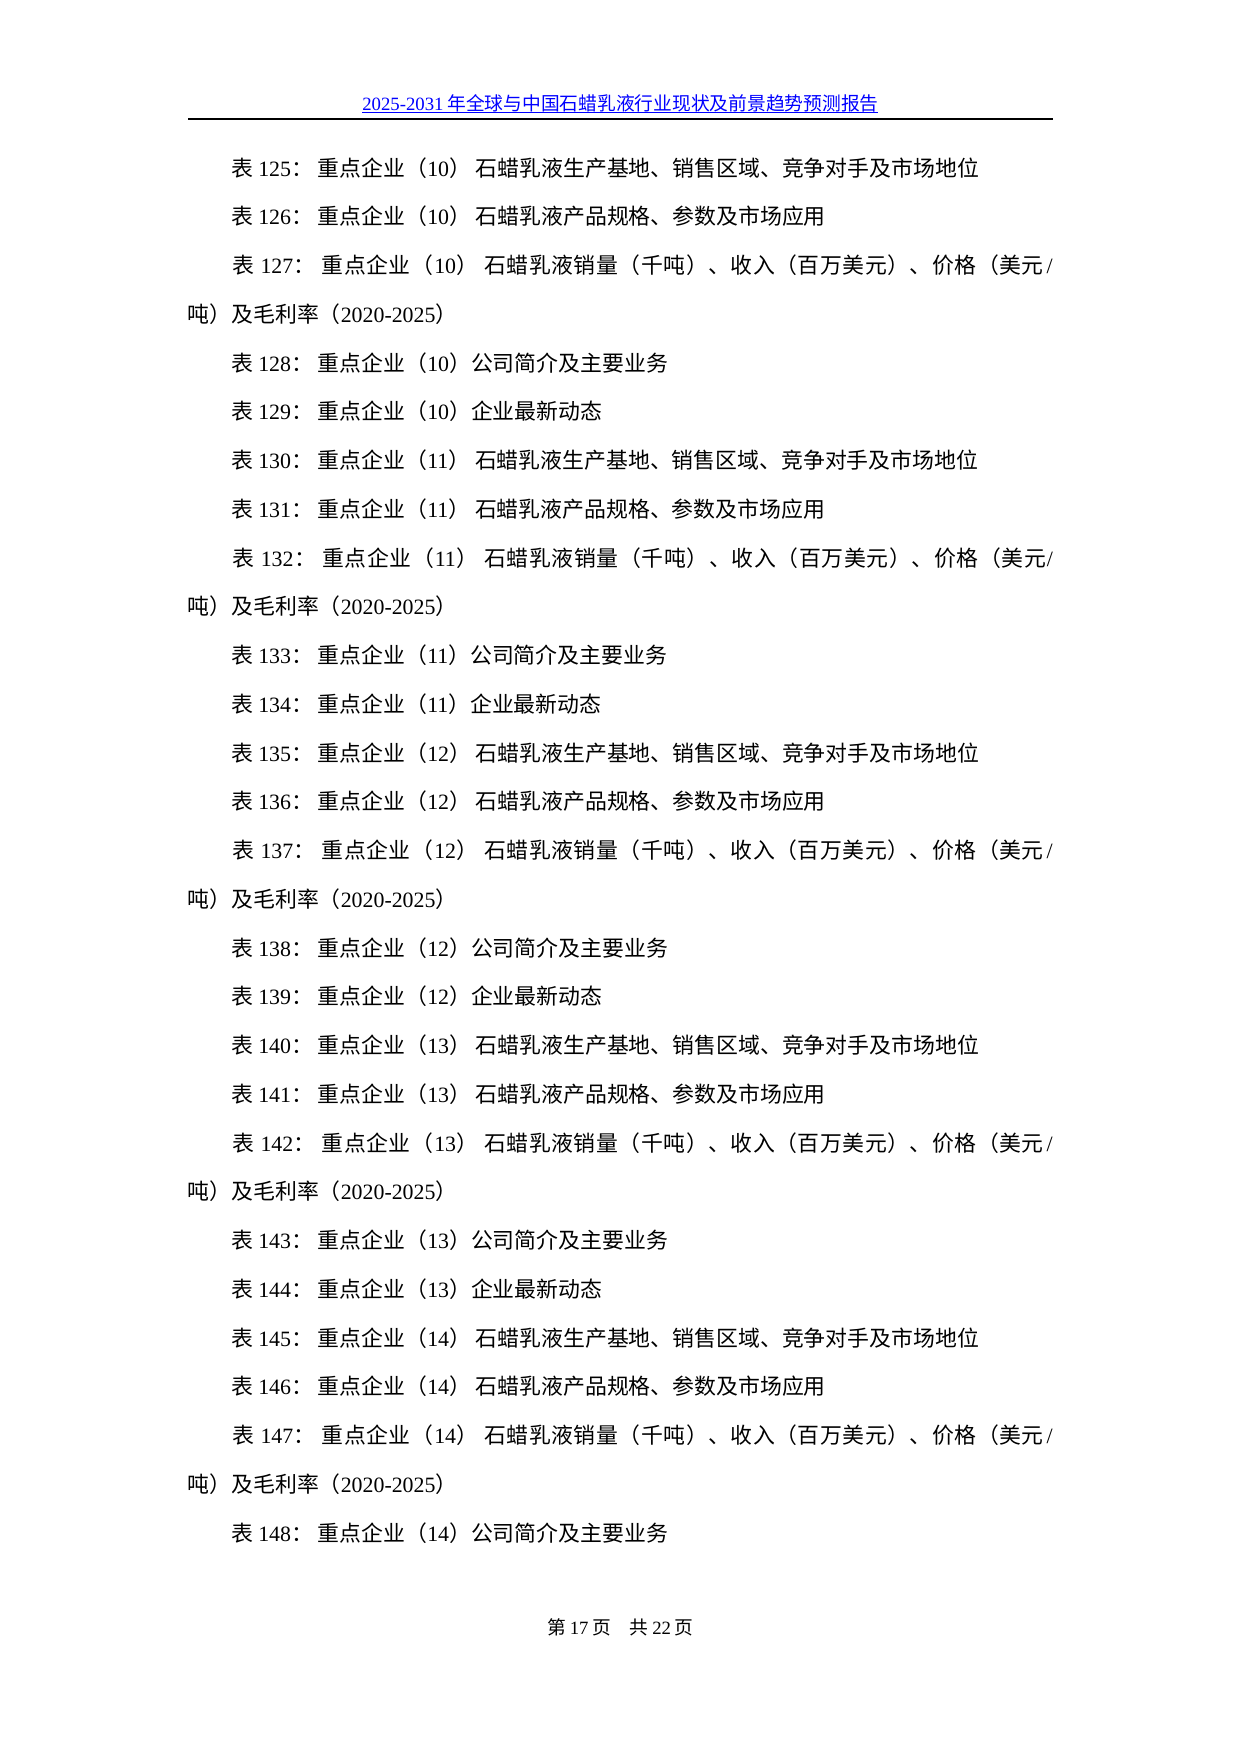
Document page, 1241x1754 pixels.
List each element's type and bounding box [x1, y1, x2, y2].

text [187, 150, 1053, 1548]
